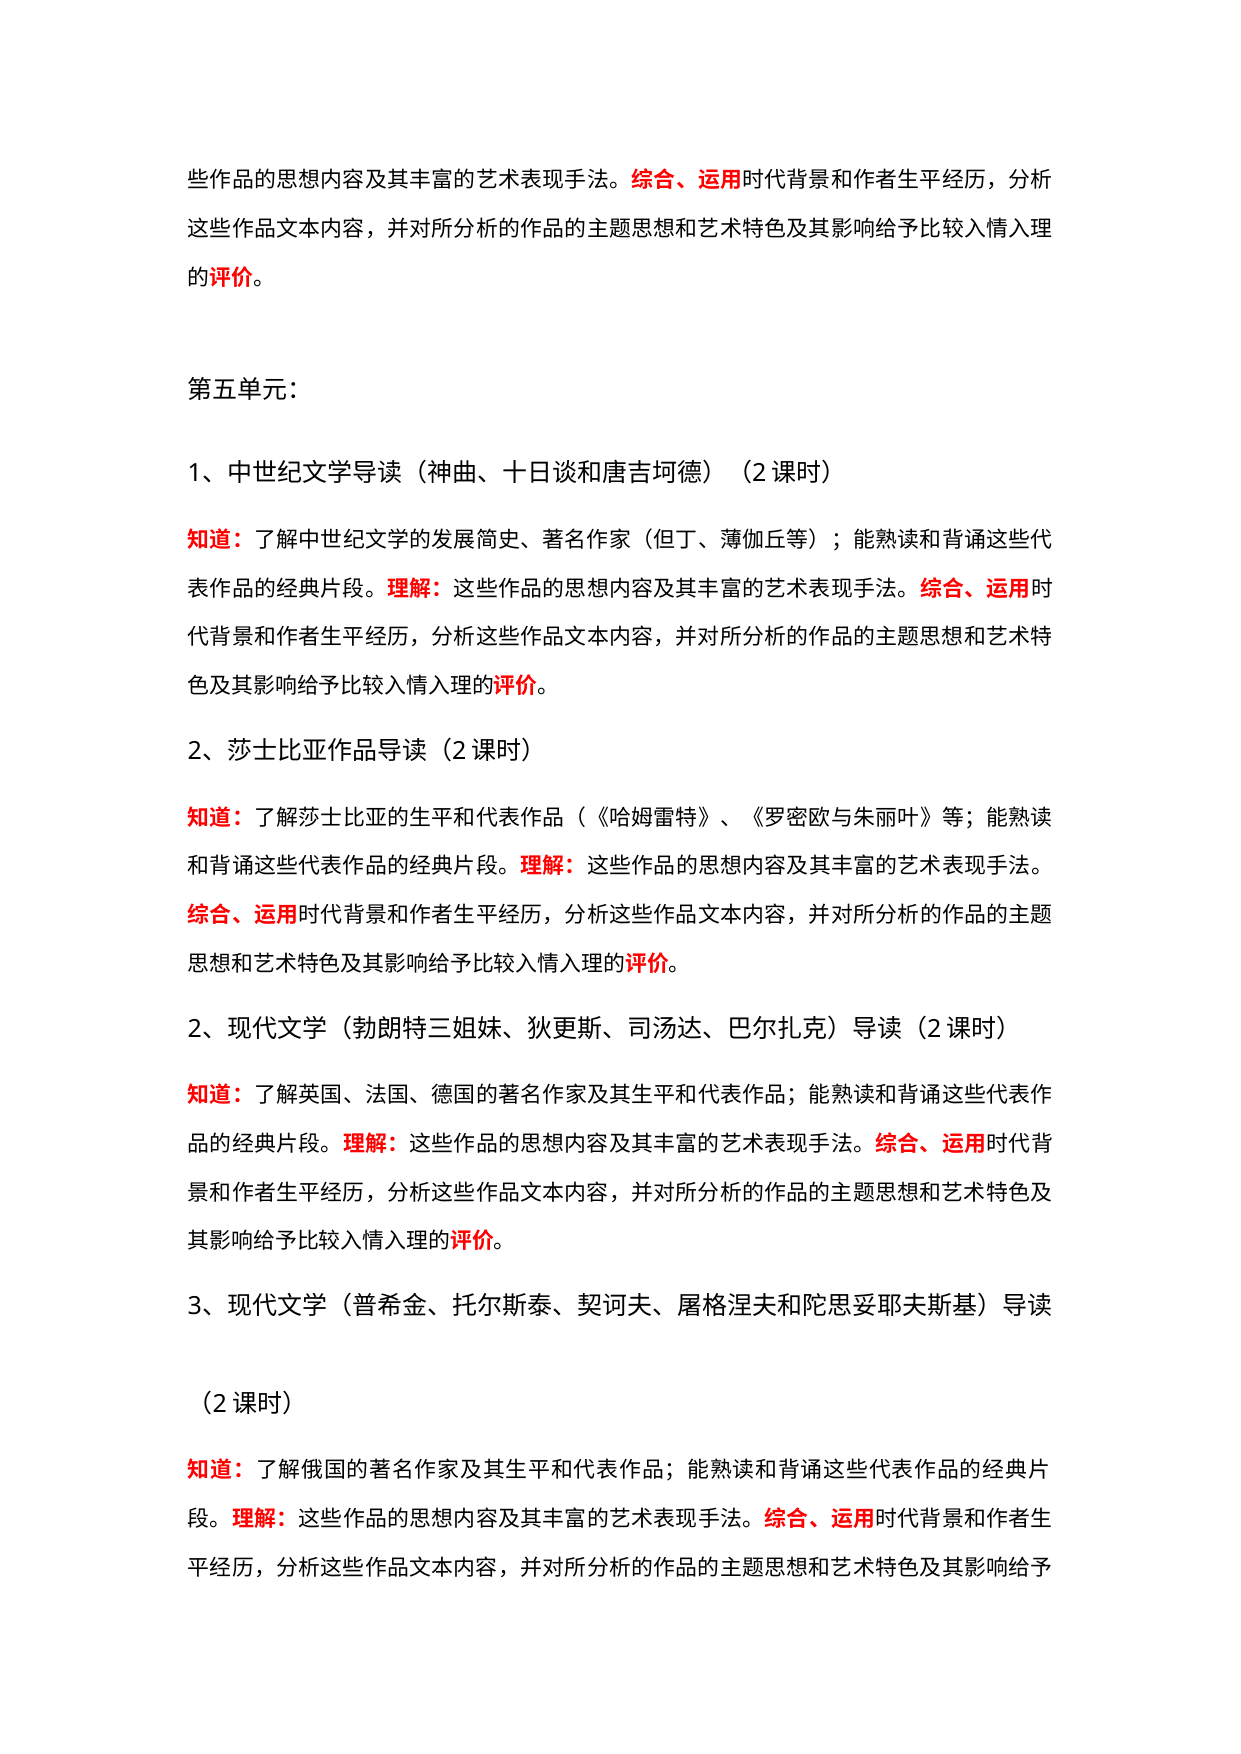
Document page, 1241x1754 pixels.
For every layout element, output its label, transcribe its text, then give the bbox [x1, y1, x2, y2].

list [187, 1452, 1053, 1582]
list 3、现代文学（普希金、托尔斯泰、契诃夫、屠格涅夫和陀思妥耶夫斯基）导读（2课时） [187, 1271, 1053, 1434]
list 知道：了解莎士比亚的生平和代表作品（《哈姆雷特》、《罗密欧与朱丽叶》等；能熟读和背诵这些代表作品的经典片段。理解：这些作品的思想内容及其丰富的艺术表现手法。综合、运用时代背景和作者生平经历，分析这些作品文本内容，并对所分析的作品的主题思想和艺术特色及其影响给予比较入情入理的评价。 [187, 799, 1053, 978]
list 知道：了解英国、法国、德国的著名作家及其生平和代表作品；能熟读和背诵这些代表作品的经典片段。理解：这些作品的思想内容及其丰富的艺术表现手法。综合、运用时代背景和作者生平经历，分析这些作品文本内容，并对所分析的作品的主题思想和艺术特色及其影响给予比较入情入理的评价。 [187, 1077, 1053, 1256]
list 2、莎士比亚作品导读（2课时） [187, 716, 1053, 781]
list 知道：了解中世纪文学的发展简史、著名作家（但丁、薄伽丘等）；能熟读和背诵这些代表作品的经典片段。理解：这些作品的思想内容及其丰富的艺术表现手法。综合、运用时代背景和作者生平经历，分析这些作品文本内容，并对所分析的作品的主题思想和艺术特色及其影响给予比较入情入理的评价。 [187, 521, 1053, 700]
list 2、现代文学（勃朗特三姐妹、狄更斯、司汤达、巴尔扎克）导读（2课时） [187, 994, 1053, 1059]
list 1、中世纪文学导读（神曲、十日谈和唐吉坷德）（2课时） [187, 438, 1053, 503]
list 第五单元： [187, 355, 1053, 420]
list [187, 162, 1053, 292]
